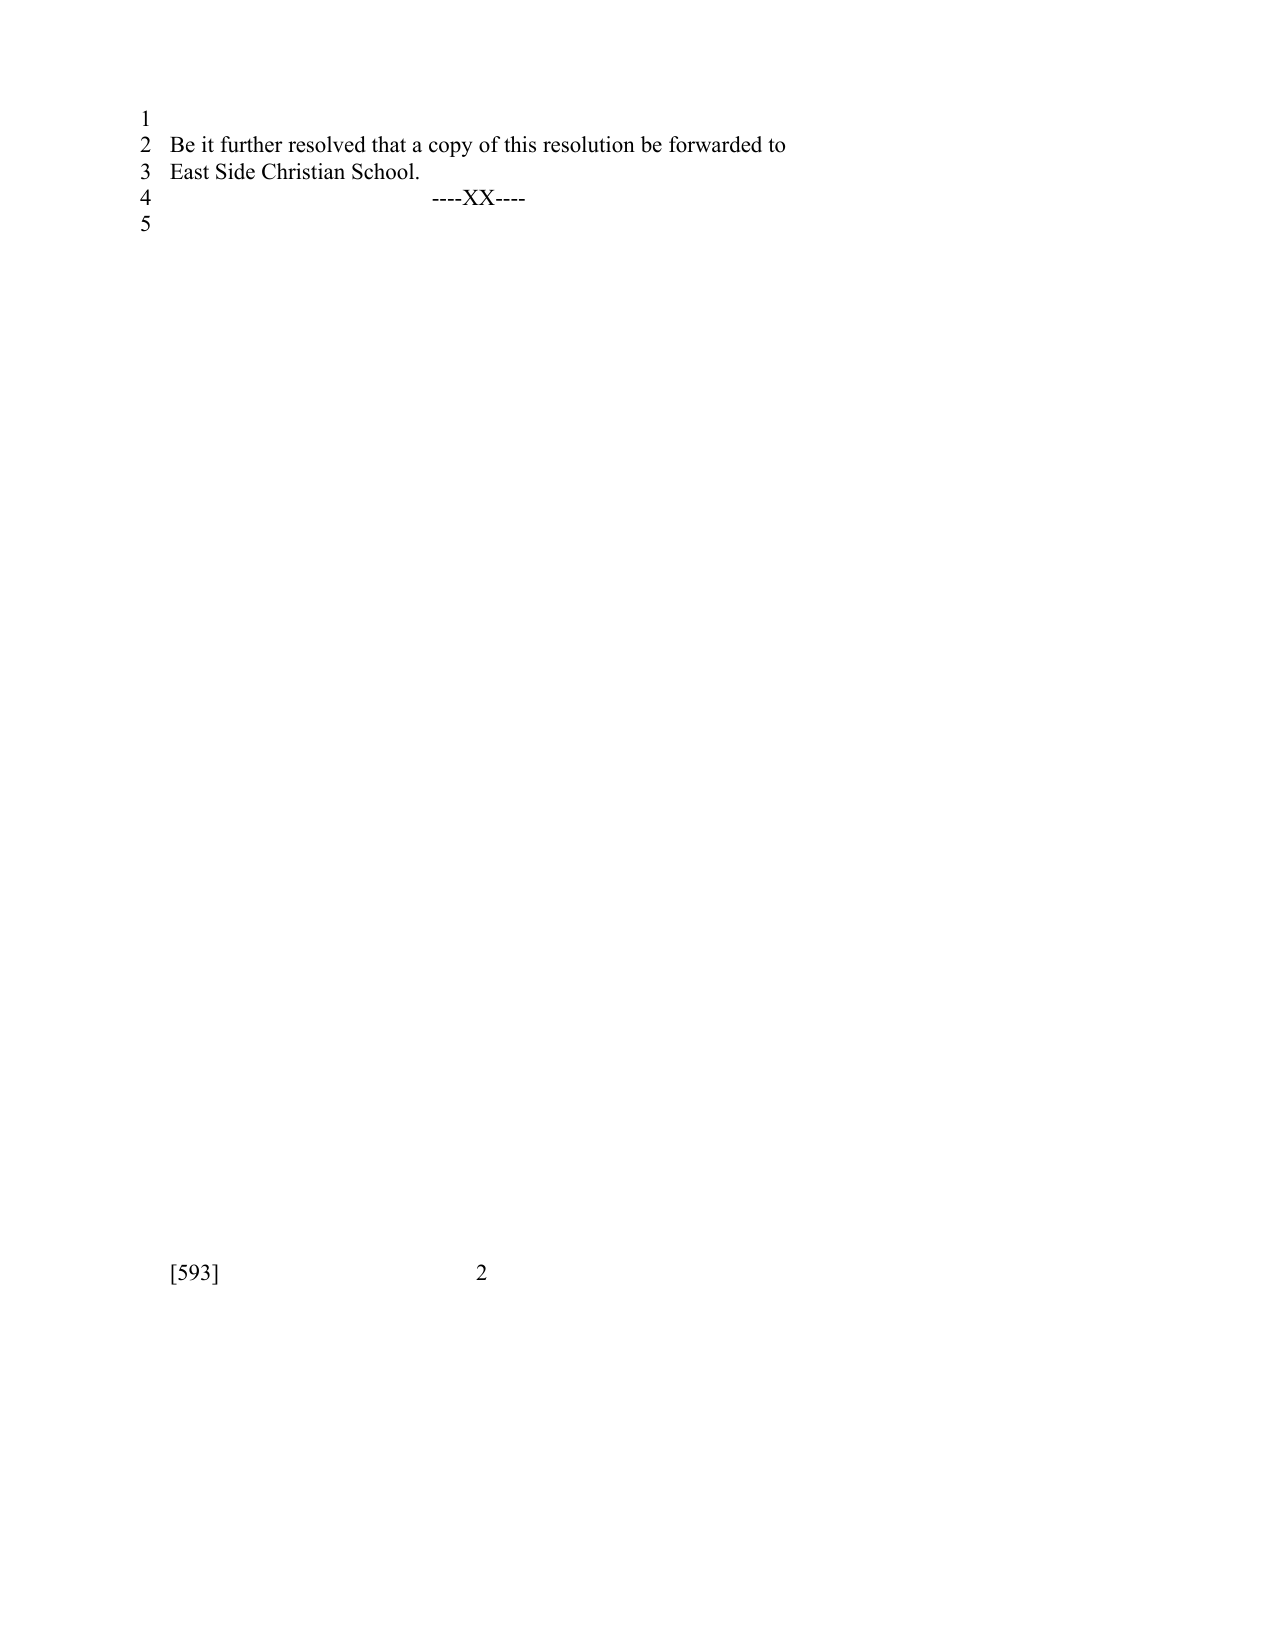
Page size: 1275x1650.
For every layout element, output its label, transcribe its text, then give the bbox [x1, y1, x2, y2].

text Be it further resolved that a copy of this resolution be forwarded to East Side Christian School. [169, 131, 787, 184]
text ----XX---- [169, 184, 787, 210]
